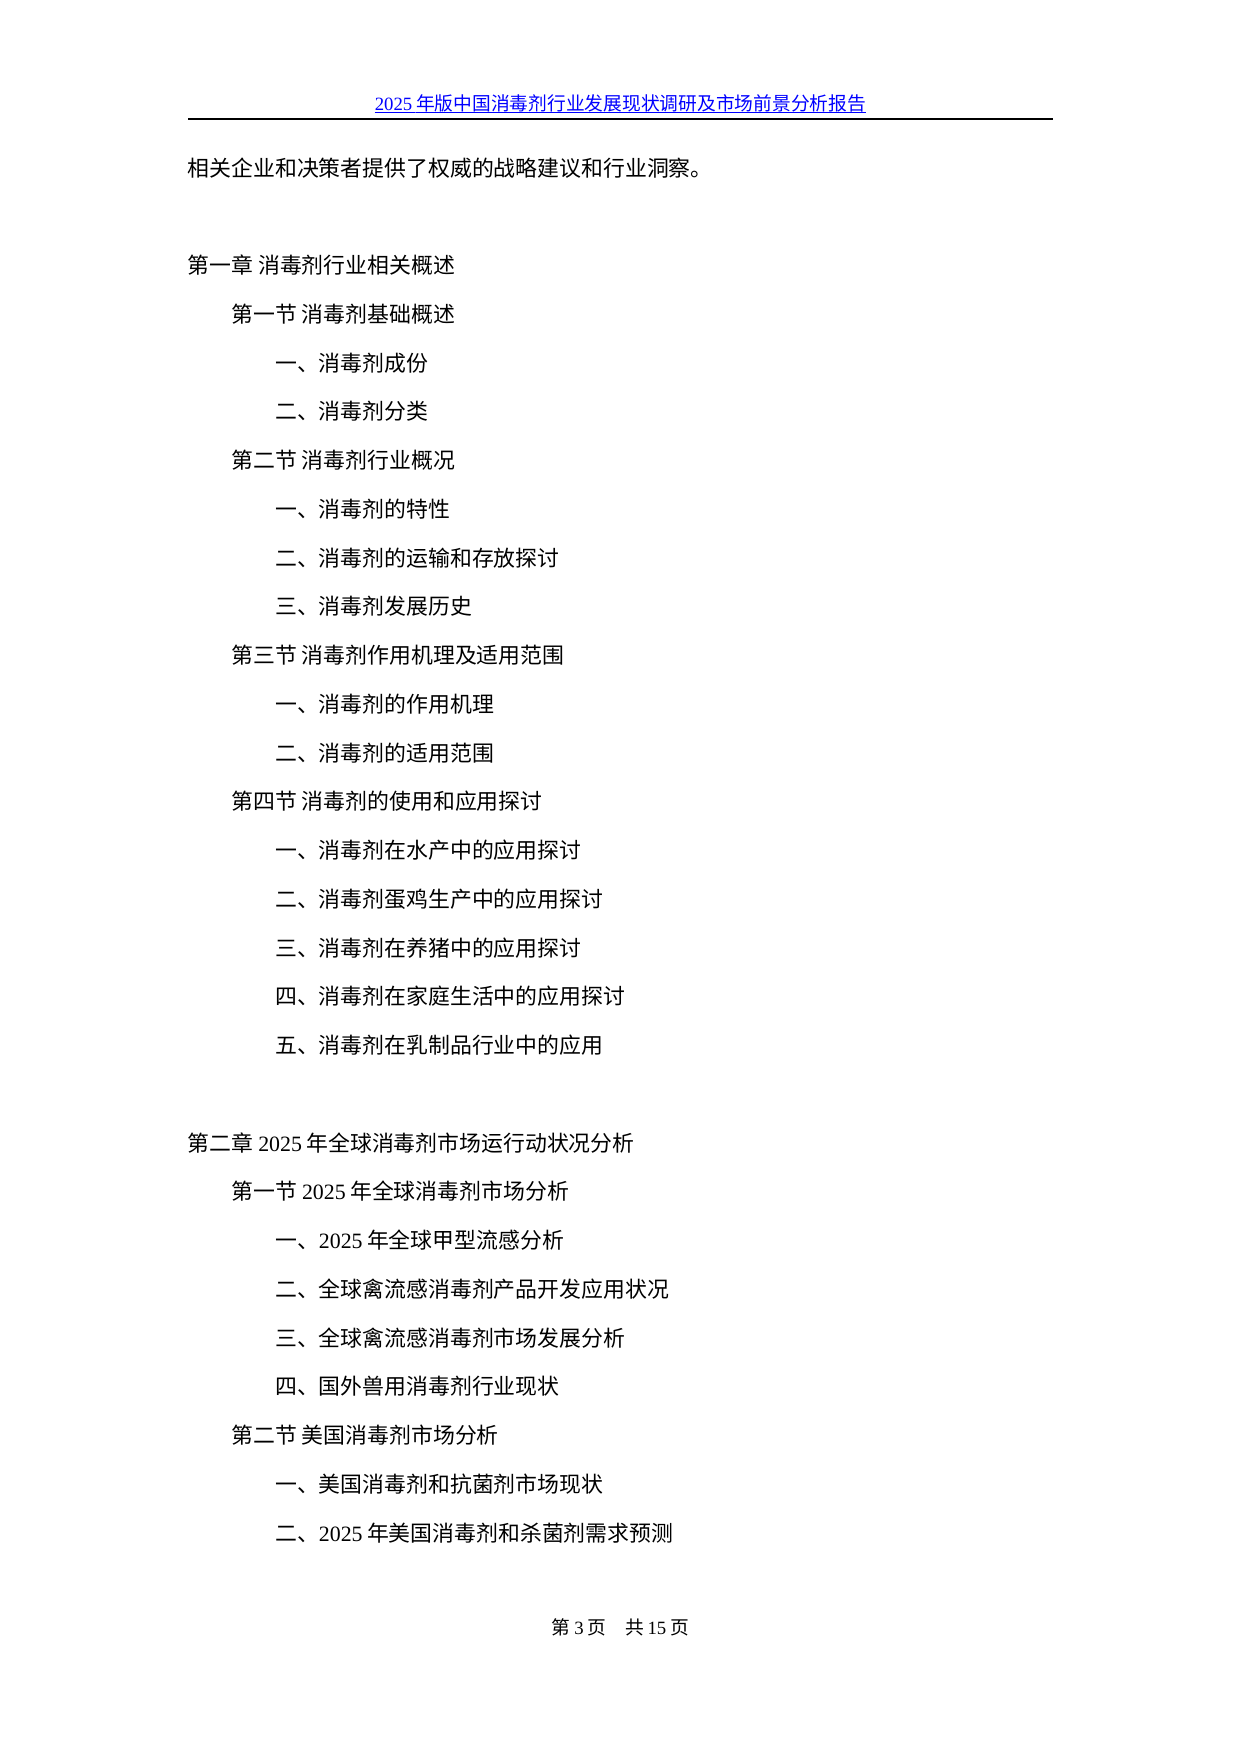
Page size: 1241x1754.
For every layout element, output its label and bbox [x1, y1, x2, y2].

text [187, 150, 1053, 1548]
